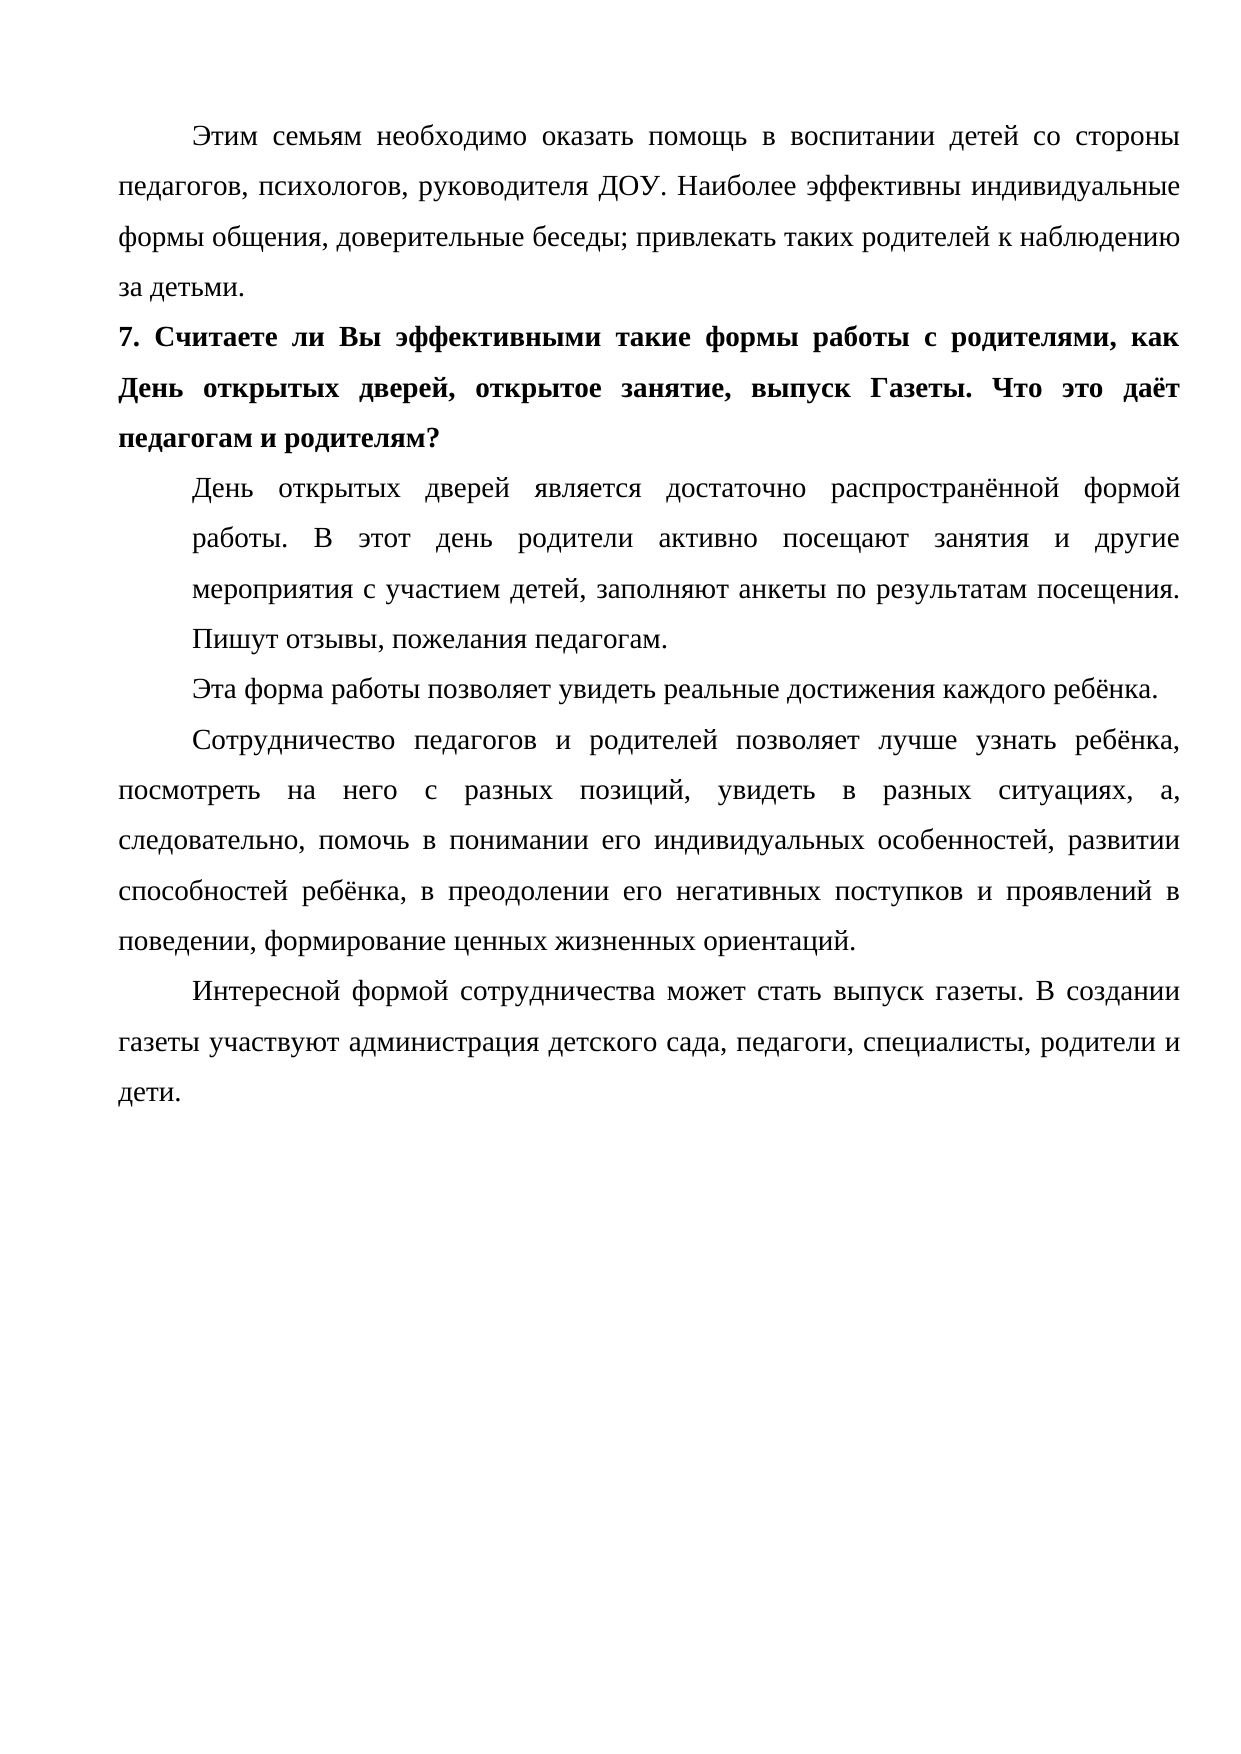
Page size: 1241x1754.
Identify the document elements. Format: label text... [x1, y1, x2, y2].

text 7. Считаете ли Вы эффективными такие формы работы с родителями, как День открытых дверей, открытое занятие, выпуск Газеты. Что это даёт педагогам и родителям? [118, 319, 1181, 453]
text Этим семьям необходимо оказать помощь в воспитании детей со стороны педагогов, психологов, руководителя ДОУ. Наиболее эффективны индивидуальные формы общения, доверительные беседы; привлекать таких родителей к наблюдению за детьми. [118, 118, 1181, 303]
text Сотрудничество педагогов и родителей позволяет лучше узнать ребёнка, посмотреть на него с разных позиций, увидеть в разных ситуациях, а, следовательно, помочь в понимании его индивидуальных особенностей, развитии способностей ребёнка, в преодолении его негативных поступков и проявлений в поведении, формирование ценных жизненных ориентаций. [118, 722, 1181, 957]
text Интересной формой сотрудничества может стать выпуск газеты. В создании газеты участвуют администрация детского сада, педагоги, специалисты, родители и дети. [118, 973, 1181, 1108]
text Эта форма работы позволяет увидеть реальные достижения каждого ребёнка. [118, 672, 1181, 705]
text День открытых дверей является достаточно распространённой формой работы. В этот день родители активно посещают занятия и другие мероприятия с участием детей, заполняют анкеты по результатам посещения. Пишут отзывы, пожелания педагогам. [192, 470, 1181, 655]
